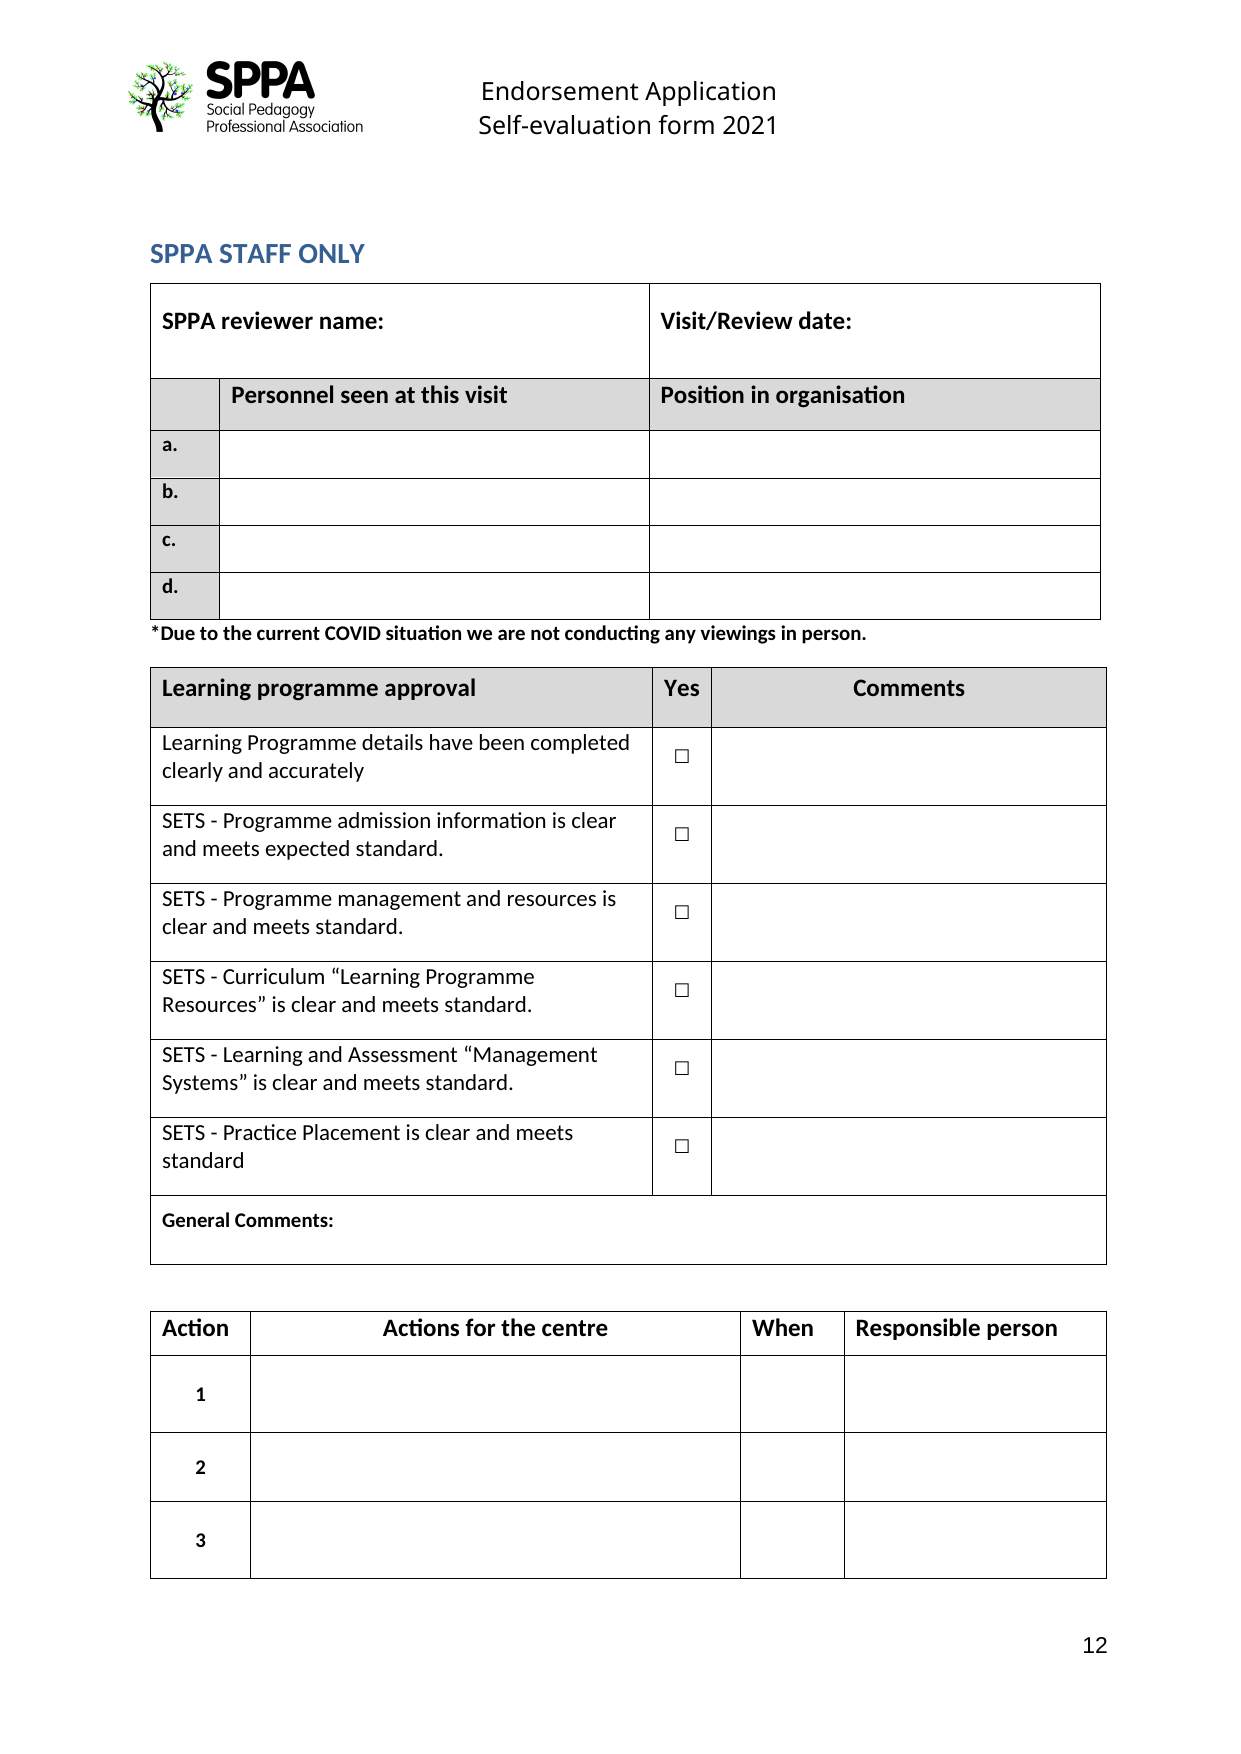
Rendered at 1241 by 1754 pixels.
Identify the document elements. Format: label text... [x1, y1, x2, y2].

subtitle SPPA STAFF ONLY [150, 235, 1107, 271]
table_cell [220, 526, 649, 572]
table_cell Personnel seen at this visit [220, 379, 649, 430]
table_cell [741, 1502, 844, 1578]
table_cell [845, 1502, 1106, 1578]
table_cell [712, 1040, 1106, 1117]
table_cell a. [151, 431, 219, 477]
table_header Yes [653, 668, 711, 727]
table_cell [251, 1433, 740, 1501]
table_cell [712, 884, 1106, 961]
table_header SPPA reviewer name: [151, 284, 649, 378]
table_cell [220, 573, 649, 619]
table_cell b. [151, 479, 219, 525]
table_cell [712, 806, 1106, 883]
table_cell [712, 962, 1106, 1039]
table_cell [220, 431, 649, 477]
table_header Visit/Review date: [650, 284, 1100, 378]
table_cell [251, 1502, 740, 1578]
table_cell SETS - Learning and Assessment “Management Systems” is clear and meets standard. [151, 1040, 652, 1117]
table_cell SETS - Practice Placement is clear and meets standard [151, 1118, 652, 1195]
table_cell d. [151, 573, 219, 619]
table_cell [251, 1356, 740, 1432]
table_cell [220, 479, 649, 525]
table_cell [712, 728, 1106, 805]
table_header Comments [712, 668, 1106, 727]
table_header Responsible person [845, 1312, 1106, 1354]
table_header Action [151, 1312, 250, 1354]
text *Due to the current COVID situation we are not conducting any viewings in person. [150, 620, 1107, 646]
table_cell Learning Programme details have been completed clearly and accurately [151, 728, 652, 805]
table_cell Position in organisation [650, 379, 1100, 430]
table_cell [650, 479, 1100, 525]
table_cell 3 [151, 1502, 250, 1578]
table_cell [650, 431, 1100, 477]
table_header When [741, 1312, 844, 1354]
table_cell [845, 1356, 1106, 1432]
table_cell 1 [151, 1356, 250, 1432]
table_cell [712, 1118, 1106, 1195]
table_cell 2 [151, 1433, 250, 1501]
table_cell [741, 1433, 844, 1501]
table_cell SETS - Programme admission information is clear and meets expected standard. [151, 806, 652, 883]
table_header Learning programme approval [151, 668, 652, 727]
table_cell [650, 573, 1100, 619]
table_header Actions for the centre [251, 1312, 740, 1354]
picture [89, 29, 401, 162]
table_cell SETS - Programme management and resources is clear and meets standard. [151, 884, 652, 961]
table_cell [845, 1433, 1106, 1501]
table_cell General Comments: [151, 1196, 1106, 1264]
table_cell [151, 379, 219, 430]
table_cell c. [151, 526, 219, 572]
table_cell SETS - Curriculum “Learning Programme Resources” is clear and meets standard. [151, 962, 652, 1039]
table_cell [741, 1356, 844, 1432]
table_cell [650, 526, 1100, 572]
